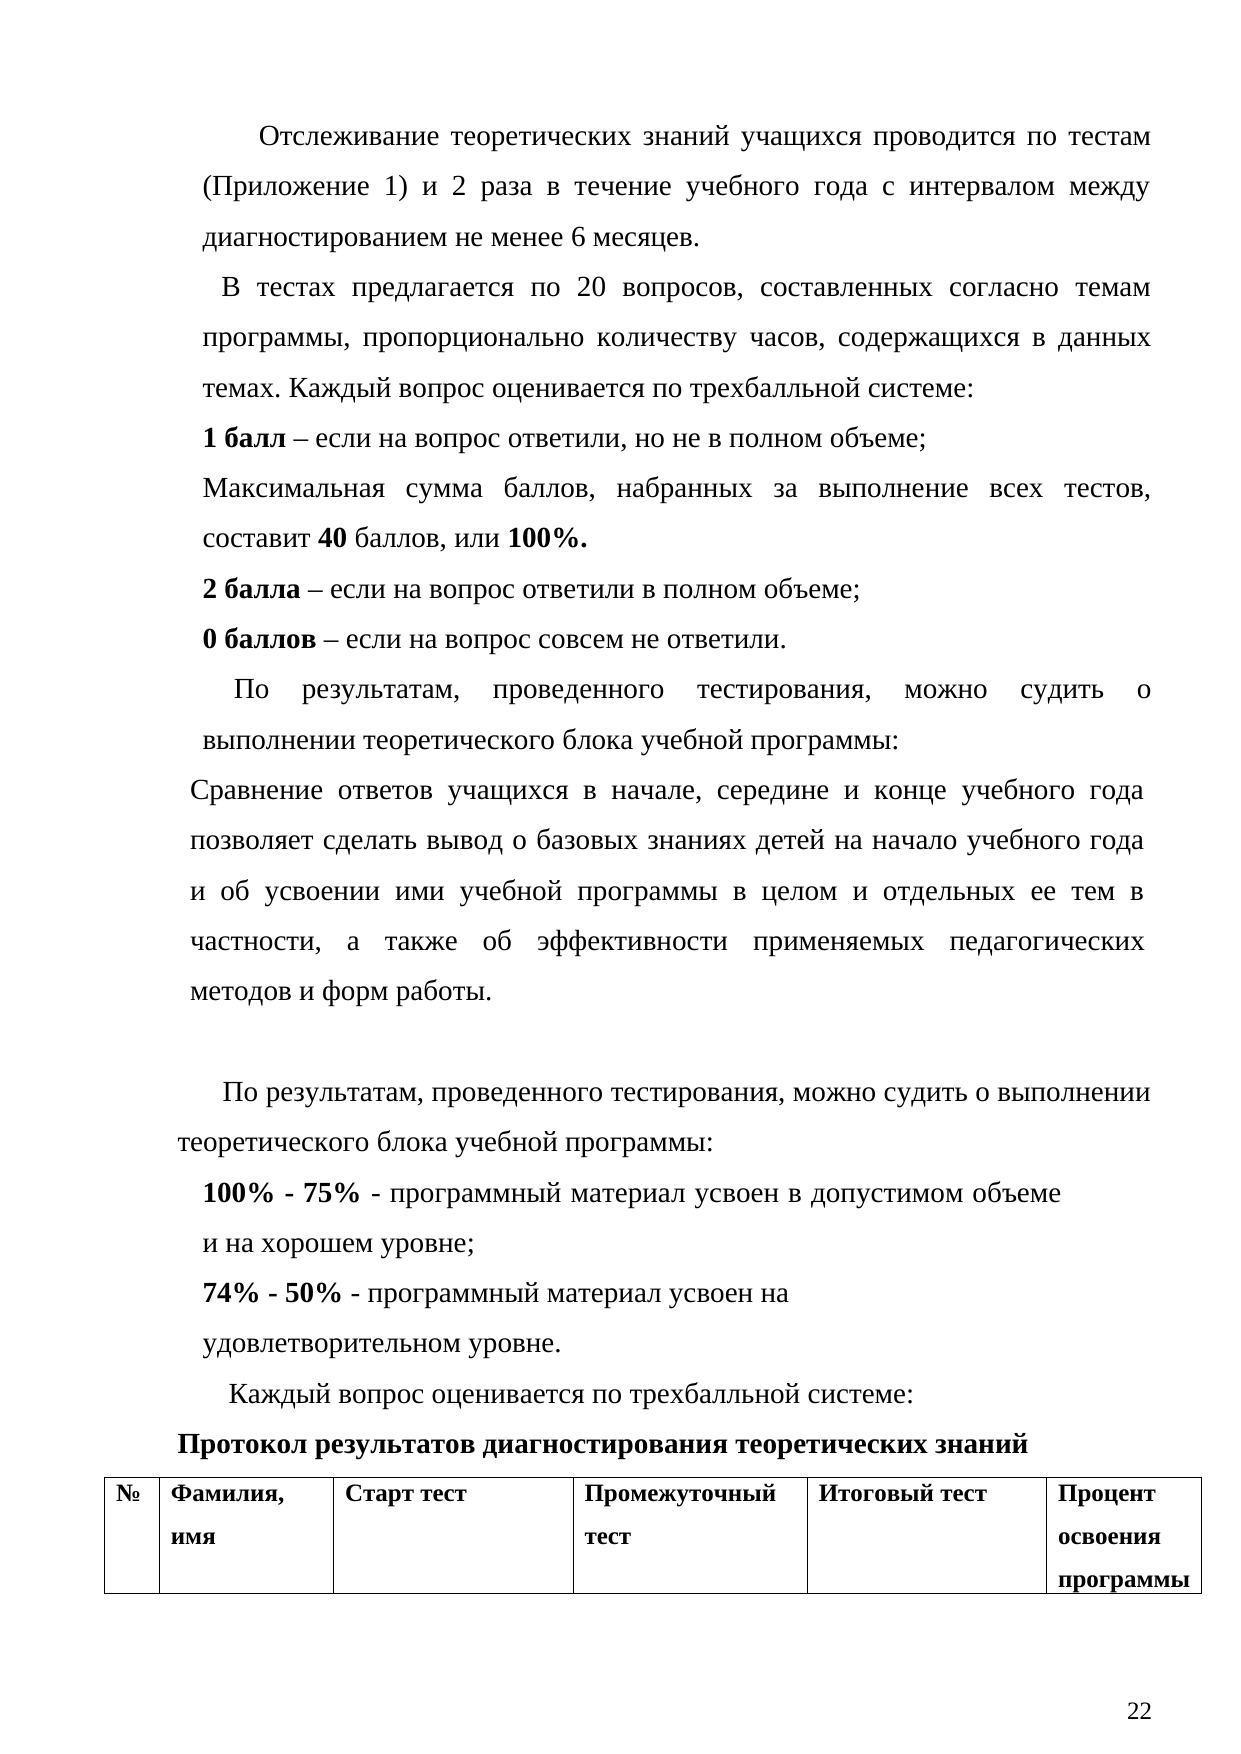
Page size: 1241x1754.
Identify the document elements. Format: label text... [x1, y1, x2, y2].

table_header № [105, 1478, 159, 1593]
text 2 балла – если на вопрос ответили в полном объеме; [202, 571, 1152, 604]
text Сравнение ответов учащихся в начале, середине и конце учебного года позволяет сделать вывод о базовых знаниях детей на начало учебного года и об усвоении ими учебной программы в целом и отдельных ее тем в частности, а также об эффективности применяемых педагогических методов и форм работы. [190, 772, 1145, 1007]
table_header Промежуточный тест [574, 1478, 807, 1593]
text Максимальная сумма баллов, набранных за выполнение всех тестов, составит 40 баллов, или 100%. [202, 470, 1152, 554]
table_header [160, 1478, 333, 1593]
text По результатам, проведенного тестирования, можно судить о выполнении теоретического блока учебной программы: [177, 1074, 1152, 1158]
text 74% - 50% - программный материал усвоен на [202, 1275, 1062, 1309]
text Отслеживание теоретических знаний учащихся проводится по тестам (Приложение 1) и 2 раза в течение учебного года с интервалом между диагностированием не менее 6 месяцев. [202, 118, 1152, 252]
text 100% - 75% - программный материал усвоен в допустимом объеме и на хорошем уровне; [202, 1175, 1062, 1258]
text удовлетворительном уровне. [202, 1326, 1062, 1359]
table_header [1047, 1478, 1201, 1593]
text Протокол результатов диагностирования теоретических знаний [177, 1426, 1152, 1460]
text 1 балл – если на вопрос ответили, но не в полном объеме; [202, 420, 1152, 453]
text В тестах предлагается по 20 вопросов, составленных согласно темам программы, пропорционально количеству часов, содержащихся в данных темах. Каждый вопрос оценивается по трехбалльной системе: [202, 269, 1152, 403]
text По результатам, проведенного тестирования, можно судить о выполнении теоретического блока учебной программы: [202, 672, 1152, 755]
table_header Итоговый тест [808, 1478, 1046, 1593]
text Каждый вопрос оценивается по трехбалльной системе: [177, 1376, 1152, 1409]
text 0 баллов – если на вопрос совсем не ответили. [202, 621, 1152, 655]
table_header Старт тест [334, 1478, 573, 1593]
